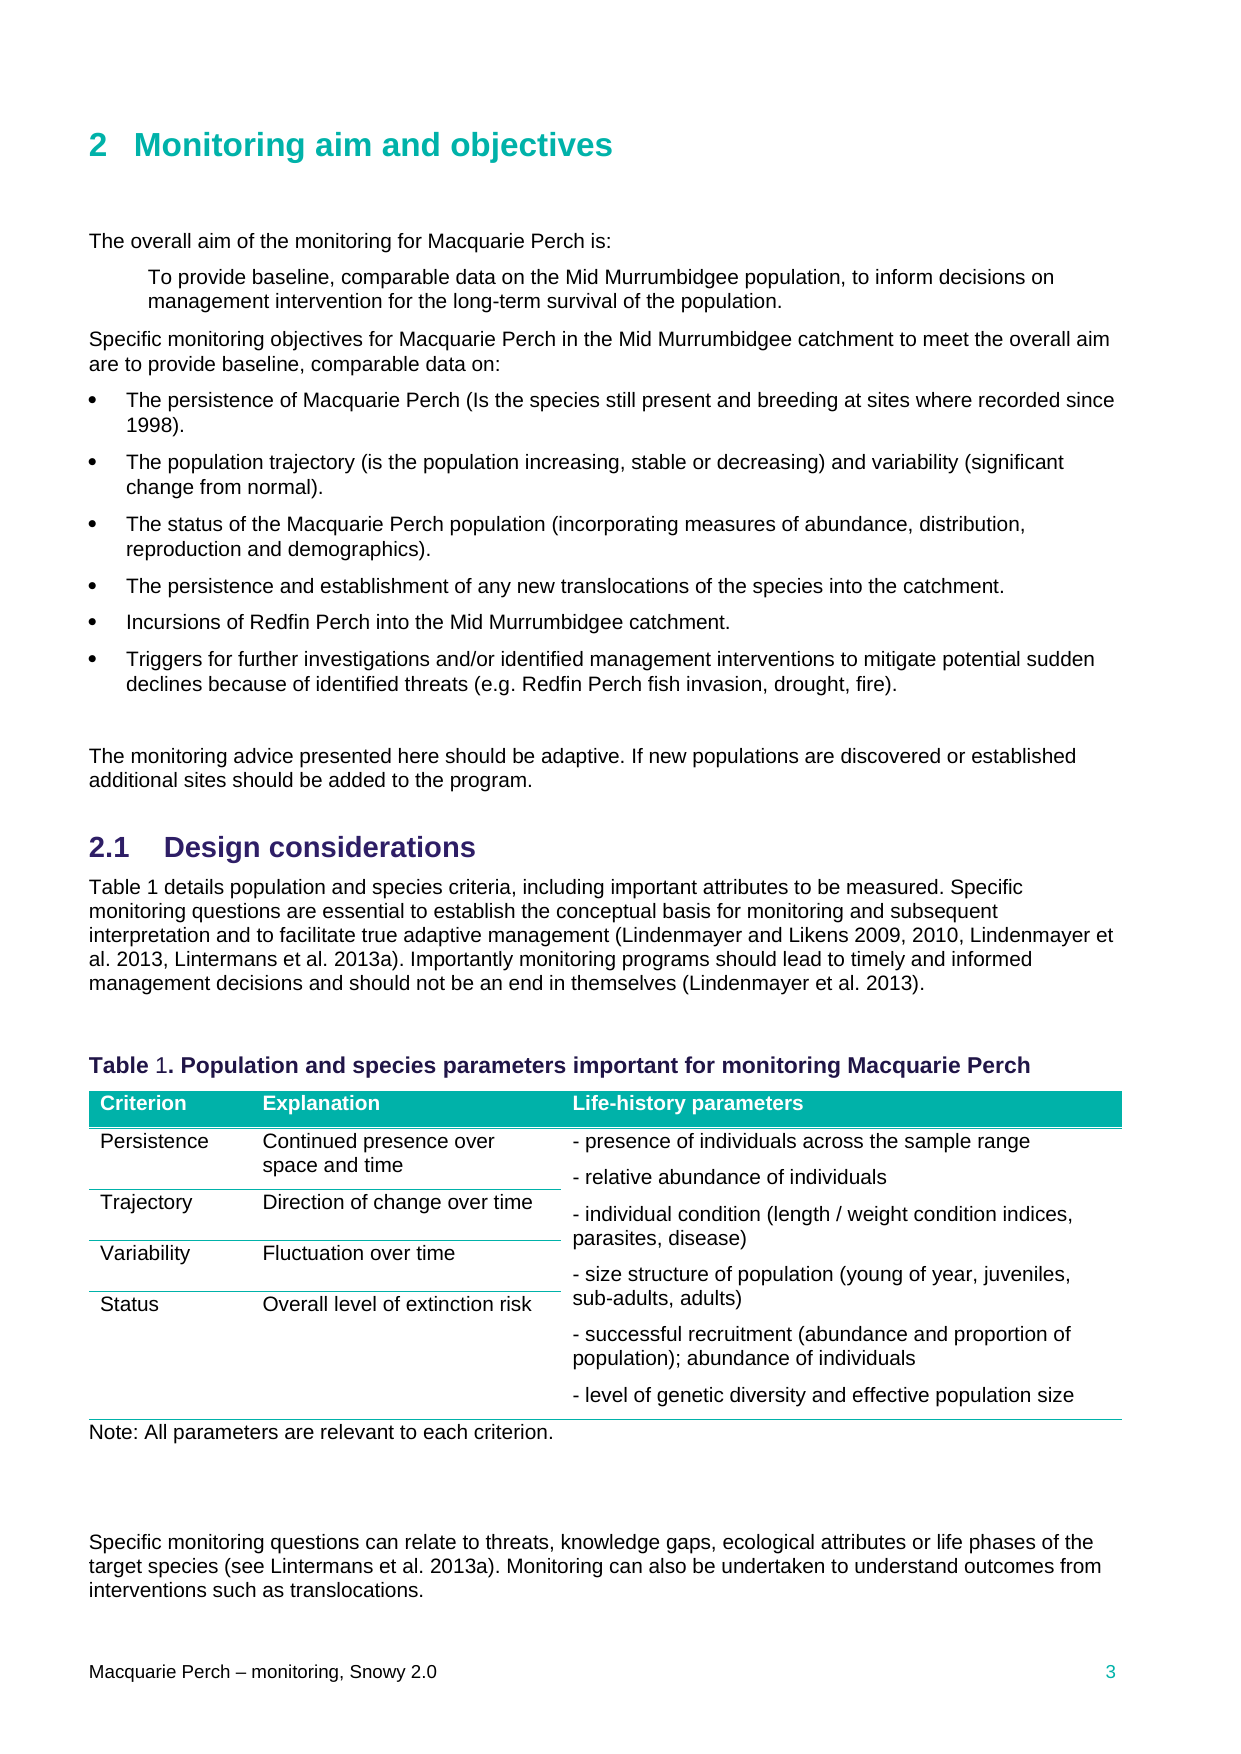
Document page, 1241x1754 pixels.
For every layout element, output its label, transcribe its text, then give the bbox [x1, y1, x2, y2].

list The status of the Macquarie Perch population (incorporating measures of abundance, distribution, reproduction and demographics). [89, 511, 1122, 561]
subtitle Monitoring aim and objectives [89, 118, 1122, 166]
list Incursions of Redfin Perch into the Mid Murrumbidgee catchment. [89, 609, 1122, 634]
table_cell Status [89, 1292, 251, 1419]
subtitle Design considerations [89, 830, 1122, 863]
table_cell Overall level of extinction risk [251, 1292, 561, 1419]
list The persistence of Macquarie Perch (Is the species still present and breeding at sites where recorded since 1998). [89, 387, 1122, 437]
text Table 1. Population and species parameters important for monitoring Macquarie Perch [89, 1052, 1122, 1078]
text The monitoring advice presented here should be adaptive. If new populations are discovered or established additional sites should be added to the program. [89, 744, 1122, 792]
table_cell Direction of change over time [251, 1190, 561, 1240]
list The persistence and establishment of any new translocations of the species into the catchment. [89, 572, 1122, 597]
table_cell Variability [89, 1241, 251, 1291]
table_cell Continued presence over space and time [251, 1129, 561, 1189]
table_cell Fluctuation over time [251, 1241, 561, 1291]
table_cell - presence of individuals across the sample range - relative abundance of individuals - individual condition (length / weight condition indices, parasites, disease) - size structure of population (young of year, juveniles, sub-adults, adults) - successful recruitment (abundance and proportion of population); abundance of individuals - level of genetic diversity and effective population size [561, 1129, 1122, 1419]
list Triggers for further investigations and/or identified management interventions to mitigate potential sudden declines because of identified threats (e.g. Redfin Perch fish invasion, drought, fire). [89, 646, 1122, 696]
text To provide baseline, comparable data on the Mid Murrumbidgee population, to inform decisions on management intervention for the long-term survival of the population. [148, 265, 1063, 313]
text Specific monitoring questions can relate to threats, knowledge gaps, ecological attributes or life phases of the target species (see Lintermans et al. 2013a). Monitoring can also be undertaken to understand outcomes from interventions such as translocations. [89, 1529, 1122, 1601]
list The population trajectory (is the population increasing, stable or decreasing) and variability (significant change from normal). [89, 449, 1122, 499]
table_cell Persistence [89, 1129, 251, 1189]
text Note: All parameters are relevant to each criterion. [89, 1420, 1122, 1444]
text The overall aim of the monitoring for Macquarie Perch is: [89, 228, 1122, 252]
table_header Criterion [89, 1091, 251, 1127]
list Specific monitoring objectives for Macquarie Perch in the Mid Murrumbidgee catchment to meet the overall aim are to provide baseline, comparable data on: [89, 325, 1122, 375]
text Table 1 details population and species criteria, including important attributes to be measured. Specific monitoring questions are essential to establish the conceptual basis for monitoring and subsequent interpretation and to facilitate true adaptive management (Lindenmayer and Likens 2009, 2010, Lindenmayer et al. 2013, Lintermans et al. 2013a). Importantly monitoring programs should lead to timely and informed management decisions and should not be an end in themselves (Lindenmayer et al. 2013). [89, 875, 1122, 995]
table_cell Trajectory [89, 1190, 251, 1240]
table_header Life-history parameters [561, 1091, 1122, 1127]
table_header Explanation [251, 1091, 561, 1127]
